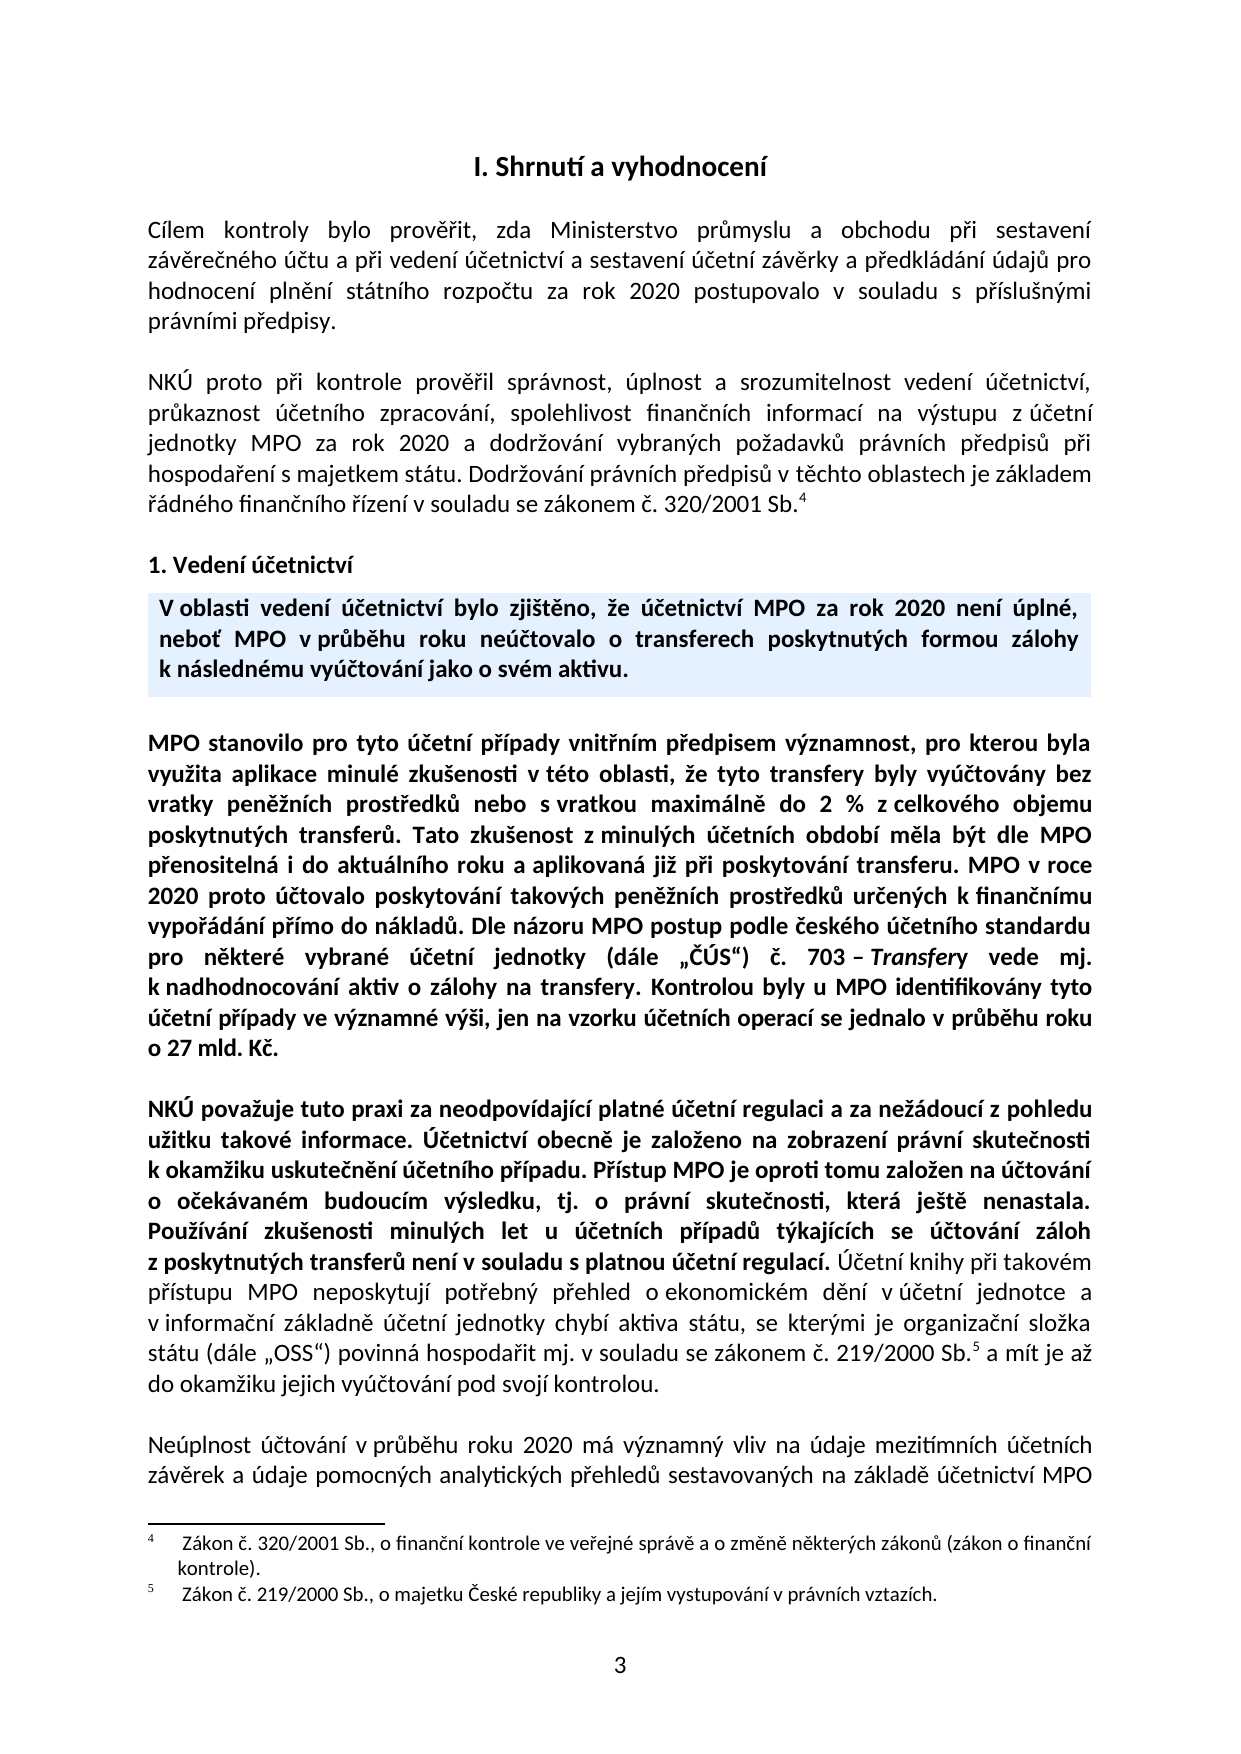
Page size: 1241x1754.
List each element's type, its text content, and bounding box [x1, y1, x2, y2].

table_header V oblasti vedení účetnictví bylo zjištěno, že účetnictví MPO za rok 2020 není úplné, neboť MPO v průběhu roku neúčtovalo o transferech poskytnutých formou zálohy k následnému vyúčtování jako o svém aktivu. [148, 593, 1091, 697]
text NKÚ proto při kontrole prověřil správnost, úplnost a srozumitelnost vedení účetnictví, průkaznost účetního zpracování, spolehlivost finančních informací na výstupu z účetní jednotky MPO za rok 2020 a dodržování vybraných požadavků právních předpisů při hospodaření s majetkem státu. Dodržování právních předpisů v těchto oblastech je základem řádného finančního řízení v souladu se zákonem č. 320/2001 Sb. [148, 366, 1092, 519]
text 1. Vedení účetnictví [148, 549, 1092, 580]
text MPO stanovilo pro tyto účetní případy vnitřním předpisem významnost, pro kterou byla využita aplikace minulé zkušenosti v této oblasti, že tyto transfery byly vyúčtovány bez vratky peněžních prostředků nebo s vratkou maximálně do 2 % z celkového objemu poskytnutých transferů. Tato zkušenost z minulých účetních období měla být dle MPO přenositelná i do aktuálního roku a aplikovaná již při poskytování transferu. MPO v roce 2020 proto účtovalo poskytování takových peněžních prostředků určených k finančnímu vypořádání přímo do nákladů. Dle názoru MPO postup podle českého účetního standardu pro některé vybrané účetní jednotky (dále „ČÚS“) č. 703 – Transfery vede mj. k nadhodnocování aktiv o zálohy na transfery. Kontrolou byly u MPO identifikovány tyto účetní případy ve významné výši, jen na vzorku účetních operací se jednalo v průběhu roku o 27 mld. Kč. [148, 727, 1092, 1063]
text NKÚ považuje tuto praxi za neodpovídající platné účetní regulaci a za nežádoucí z pohledu užitku takové informace. Účetnictví obecně je založeno na zobrazení právní skutečnosti k okamžiku uskutečnění účetního případu. Přístup MPO je oproti tomu založen na účtování o očekávaném budoucím výsledku, tj. o právní skutečnosti, která ještě nenastala. Používání zkušenosti minulých let u účetních případů týkajících se účtování záloh z poskytnutých transferů není v souladu s platnou účetní regulací. Účetní knihy při takovém přístupu MPO neposkytují potřebný přehled o ekonomickém dění v účetní jednotce a v informační základně účetní jednotky chybí aktiva státu, se kterými je organizační složka státu (dále „OSS“) povinná hospodařit mj. v souladu se zákonem č. 219/2000 Sb. a mít je až do okamžiku jejich vyúčtování pod svojí kontrolou. [148, 1093, 1092, 1399]
text Cílem kontroly bylo prověřit, zda Ministerstvo průmyslu a obchodu při sestavení závěrečného účtu a při vedení účetnictví a sestavení účetní závěrky a předkládání údajů pro hodnocení plnění státního rozpočtu za rok 2020 postupovalo v souladu s příslušnými právními předpisy. [148, 214, 1092, 336]
subtitle I. Shrnutí a vyhodnocení [148, 148, 1092, 183]
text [148, 1429, 1092, 1490]
